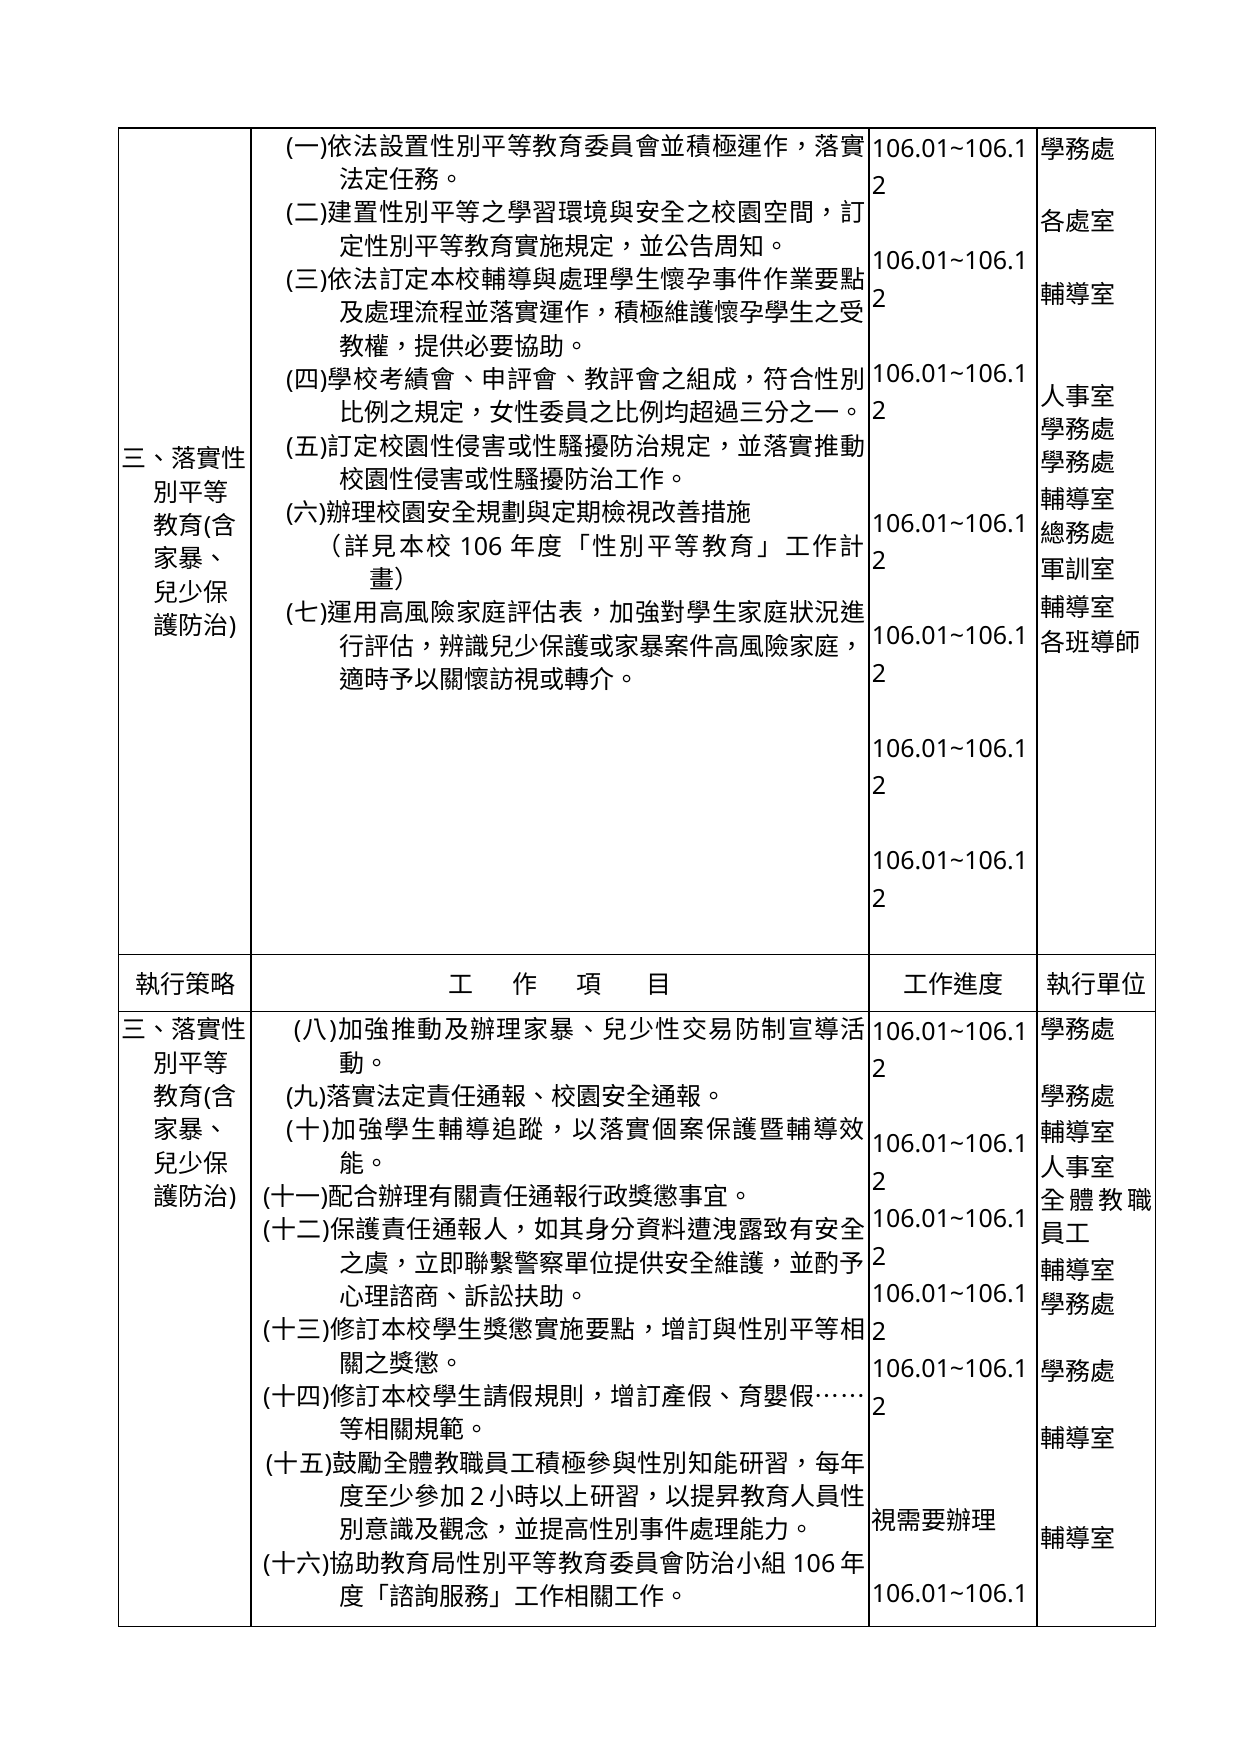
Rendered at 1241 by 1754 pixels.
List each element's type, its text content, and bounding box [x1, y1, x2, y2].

table_cell 執行單位 [1038, 955, 1155, 1011]
table_cell 106.01~106.12 106.01~106.12 106.01~106.12 106.01~106.12 106.01~106.12 106.01~106.12 106.01~106.12 [870, 129, 1036, 953]
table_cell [1038, 1012, 1155, 1626]
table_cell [870, 1012, 1036, 1626]
table_cell 執行策略 [119, 955, 250, 1011]
table_cell 學務處 各處室 輔導室 人事室 學務處 學務處 輔導室 總務處 軍訓室 輔導室 各班導師 [1038, 129, 1155, 953]
table_cell 三、落實性別平等教育(含家暴、兒少保護防治) [119, 129, 250, 953]
table_cell 工 作 項 目 [252, 955, 868, 1011]
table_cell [252, 1012, 868, 1626]
table_cell (一)依法設置性別平等教育委員會並積極運作，落實法定任務。 (二)建置性別平等之學習環境與安全之校園空間，訂定性別平等教育實施規定，並公告周知。 (三)依法訂定本校輔導與處理學生懷孕事件作業要點及處理流程並落實運作，積極維護懷孕學生之受教權，提供必要協助。 (四)學校考績會、申評會、教評會之組成，符合性別比例之規定，女性委員之比例均超過三分之一。 (五)訂定校園性侵害或性騷擾防治規定，並落實推動校園性侵害或性騷擾防治工作。 (六)辦理校園安全規劃與定期檢視改善措施 （詳見本校106年度「性別平等教育」工作計畫） (七)運用高風險家庭評估表，加強對學生家庭狀況進行評估，辨識兒少保護或家暴案件高風險家庭，適時予以關懷訪視或轉介。 [252, 129, 868, 953]
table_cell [119, 1012, 250, 1626]
table_cell 工作進度 [870, 955, 1036, 1011]
